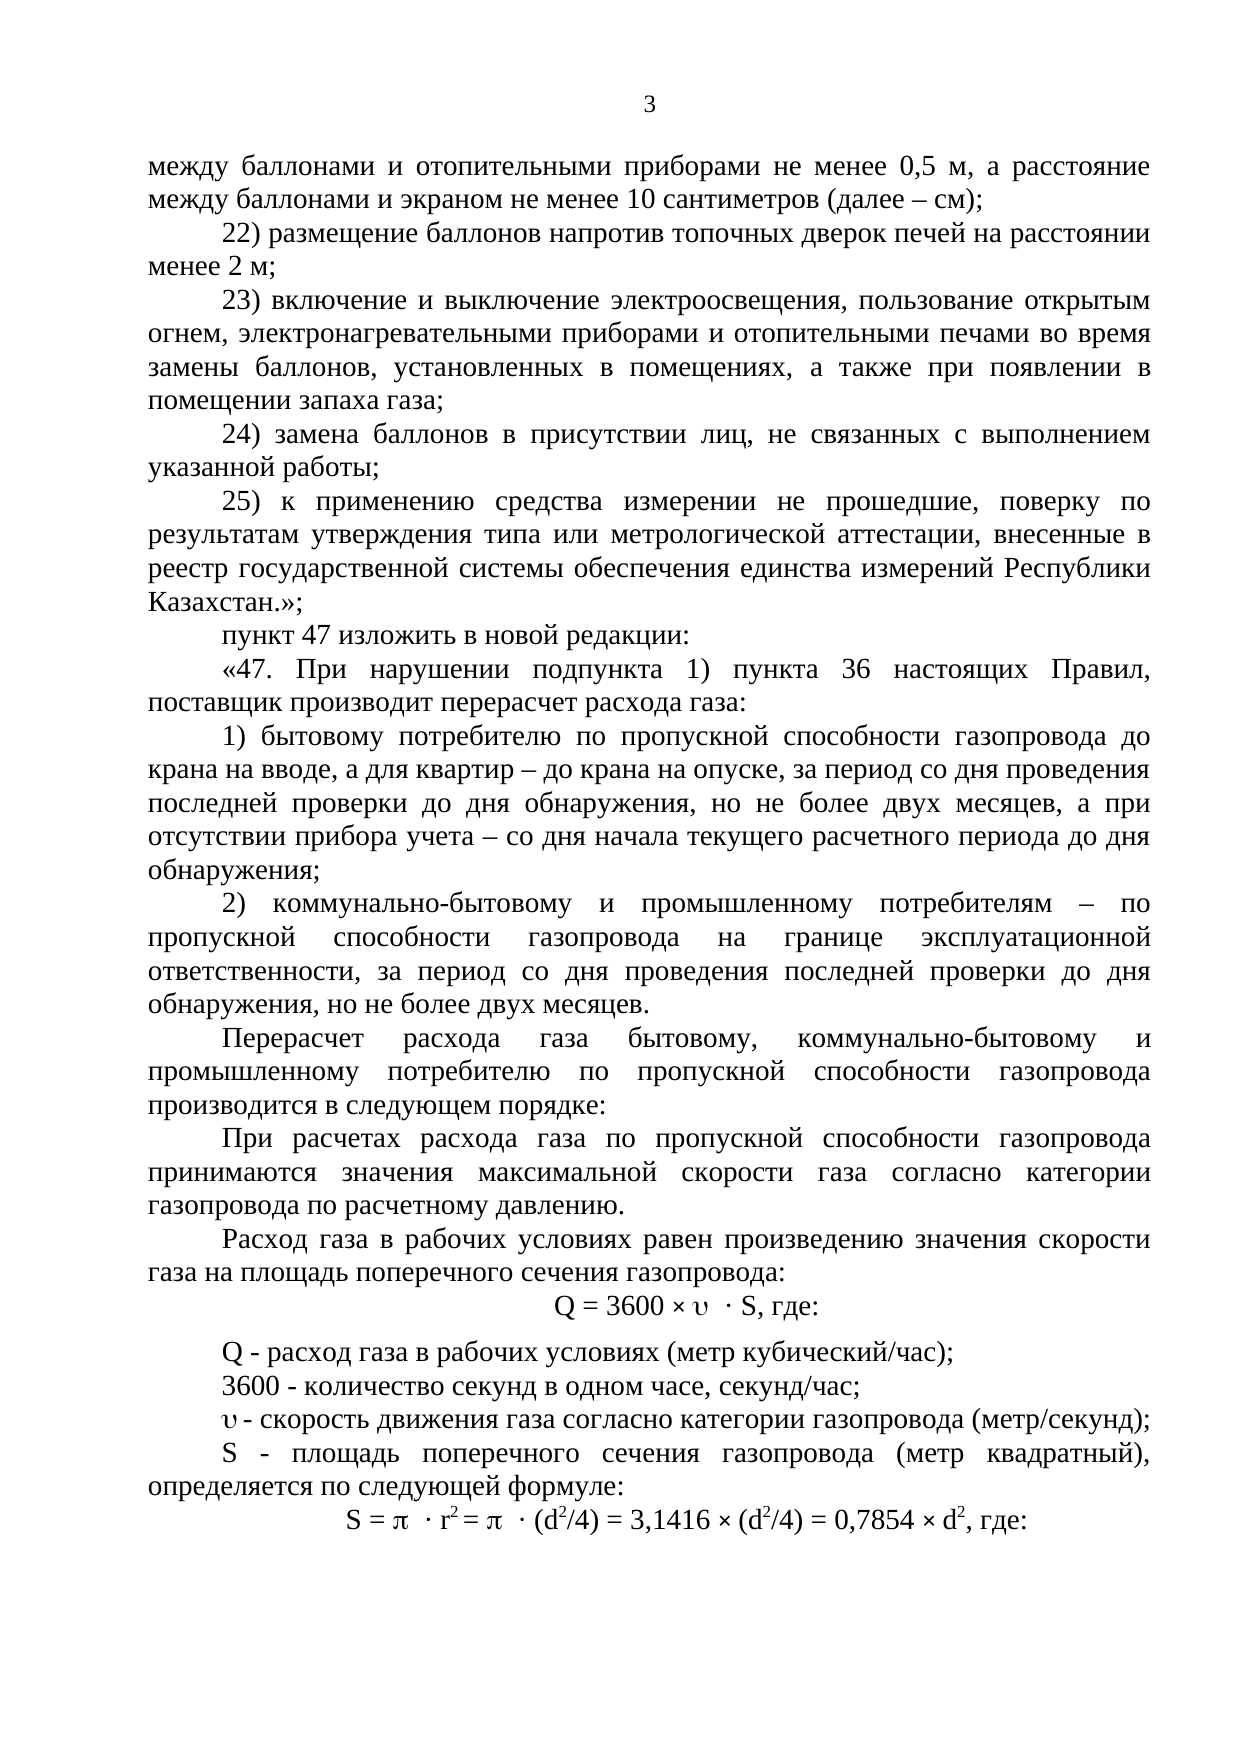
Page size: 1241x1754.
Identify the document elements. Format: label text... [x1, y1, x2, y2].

text Q - расход газа в рабочих условиях (метр кубический/час); [148, 1334, 1152, 1368]
text 1) бытовому потребителю по пропускной способности газопровода до крана на вводе, а для квартир – до крана на опуске, за период со дня проведения последней проверки до дня обнаружения, но не более двух месяцев, а при отсутствии прибора учета – со дня начала текущего расчетного периода до дня обнаружения; [148, 718, 1152, 886]
text «47. При нарушении подпункта 1) пункта 36 настоящих Правил, поставщик производит перерасчет расхода газа: [148, 651, 1152, 718]
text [148, 148, 1152, 215]
text 22) размещение баллонов напротив топочных дверок печей на расстоянии менее 2 м; [148, 215, 1152, 282]
text Q = 3600 × · S, где: [148, 1288, 1152, 1322]
text 25) к применению средства измерении не прошедшие, поверку по результатам утверждения типа или метрологической аттестации, внесенные в реестр государственной системы обеспечения единства измерений Республики Казахстан.»; [148, 483, 1152, 617]
text S = · r2 = · (d2/4) = 3,1416 × (d2/4) = 0,7854 × d2, где: [148, 1502, 1152, 1536]
text 23) включение и выключение электроосвещения, пользование открытым огнем, электронагревательными приборами и отопительными печами во время замены баллонов, установленных в помещениях, а также при появлении в помещении запаха газа; [148, 282, 1152, 416]
text При расчетах расхода газа по пропускной способности газопровода принимаются значения максимальной скорости газа согласно категории газопровода по расчетному давлению. [148, 1120, 1152, 1221]
text 3600 - количество секунд в одном часе, секунд/час; [148, 1368, 1152, 1401]
text Перерасчет расхода газа бытовому, коммунально-бытовому и промышленному потребителю по пропускной способности газопровода производится в следующем порядке: [148, 1020, 1152, 1120]
text пункт 47 изложить в новой редакции: [148, 617, 1152, 651]
text Расход газа в рабочих условиях равен произведению значения скорости газа на площадь поперечного сечения газопровода: [148, 1221, 1152, 1288]
text 2) коммунально-бытовому и промышленному потребителям – по пропускной способности газопровода на границе эксплуатационной ответственности, за период со дня проведения последней проверки до дня обнаружения, но не более двух месяцев. [148, 886, 1152, 1020]
text 24) замена баллонов в присутствии лиц, не связанных с выполнением указанной работы; [148, 416, 1152, 483]
text  - скорость движения газа согласно категории газопровода (метр/секунд); [148, 1401, 1152, 1435]
text S - площадь поперечного сечения газопровода (метр квадратный), определяется по следующей формуле: [148, 1435, 1152, 1502]
